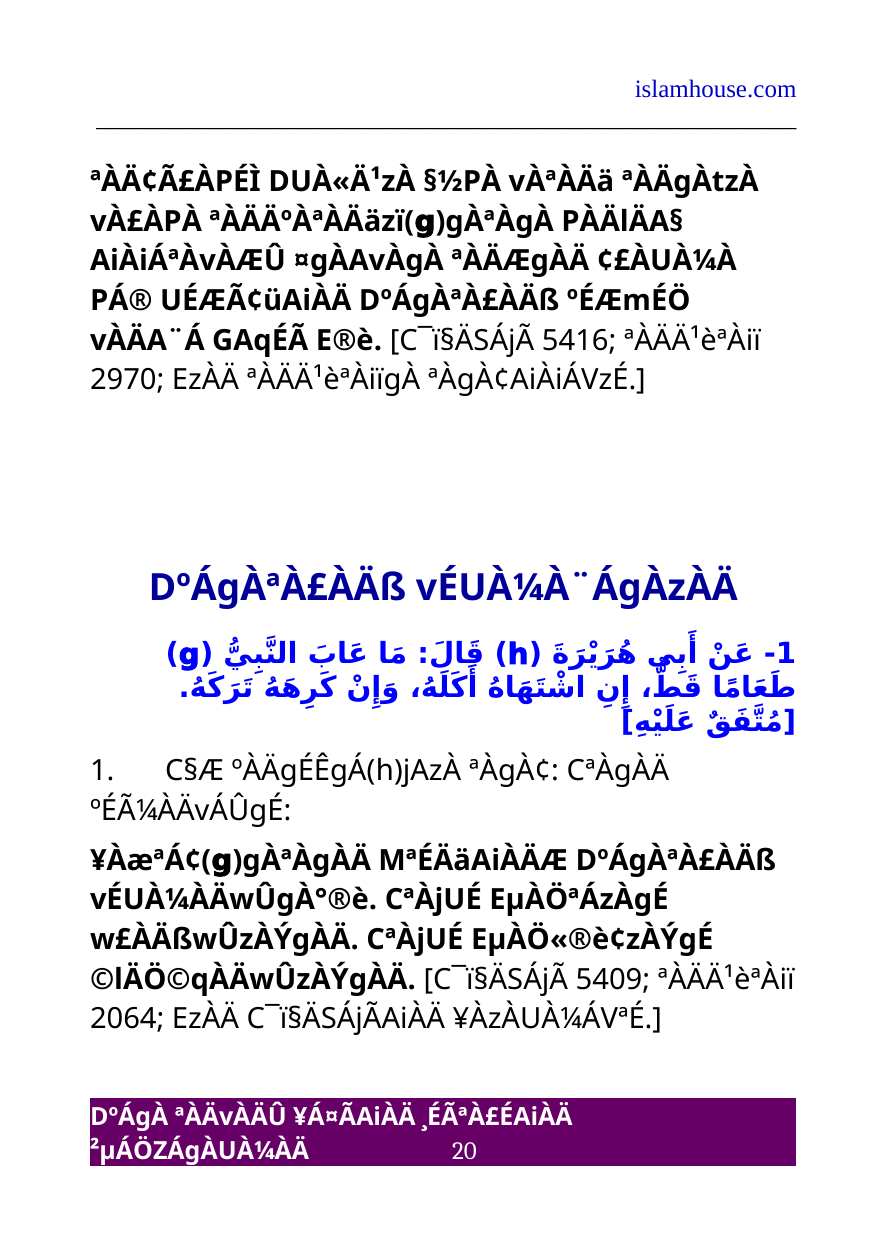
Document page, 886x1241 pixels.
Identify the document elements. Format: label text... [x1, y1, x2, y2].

text ªÀÄ¢Ã£ÀPÉÌ DUÀ«Ä¹zÀ §½PÀ vÀªÀÄä ªÀÄgÀtzÀ vÀ£ÀPÀ ªÀÄÄºÀªÀÄäzï()gÀªÀgÀ PÀÄlÄA§ AiÀiÁªÀvÀÆÛ ¤gÀAvÀgÀ ªÀÄÆgÀÄ ¢£ÀUÀ¼À PÁ® UÉÆÃ¢üAiÀÄ DºÁgÀªÀ£ÀÄß ºÉÆmÉÖ vÀÄA¨Á GAqÉÃ E®è. [C¯ï§ÄSÁjÃ 5416; ªÀÄÄ¹èªÀiï 2970; EzÀÄ ªÀÄÄ¹èªÀiïgÀ ªÀgÀ¢AiÀiÁVzÉ.] [90, 160, 796, 398]
text DºÁgÀªÀ£ÀÄß vÉUÀ¼À¨ÁgÀzÀÄ [90, 561, 796, 612]
text 1. C§Æ ºÀÄgÉÊgÁ()jAzÀ ªÀgÀ¢: CªÀgÀÄ ºÉÃ¼ÀÄvÁÛgÉ: [90, 749, 796, 828]
text ¥ÀæªÁ¢()gÀªÀgÀÄ MªÉÄäAiÀÄÆ DºÁgÀªÀ£ÀÄß vÉUÀ¼ÀÄwÛgÀ°®è. CªÀjUÉ EµÀÖªÁzÀgÉ w£ÀÄßwÛzÀÝgÀÄ. CªÀjUÉ EµÀÖ«®è¢zÀÝgÉ ©lÄÖ©qÀÄwÛzÀÝgÀÄ. [C¯ï§ÄSÁjÃ 5409; ªÀÄÄ¹èªÀiï 2064; EzÀÄ C¯ï§ÄSÁjÃAiÀÄ ¥ÀzÀUÀ¼ÁVªÉ.] [90, 839, 796, 1037]
text 1- عَنْ أَبِي هُرَيْرَةَ () قَالَ: مَا عَابَ النَّبِيُّ () طَعَامًا قَطُّ، إِنِ اشْتَهَاهُ أَكَلَهُ، وَإِنْ كَرِهَهُ تَرَكَهُ. [مُتَّفَقٌ عَلَيْهِ] [90, 637, 796, 739]
